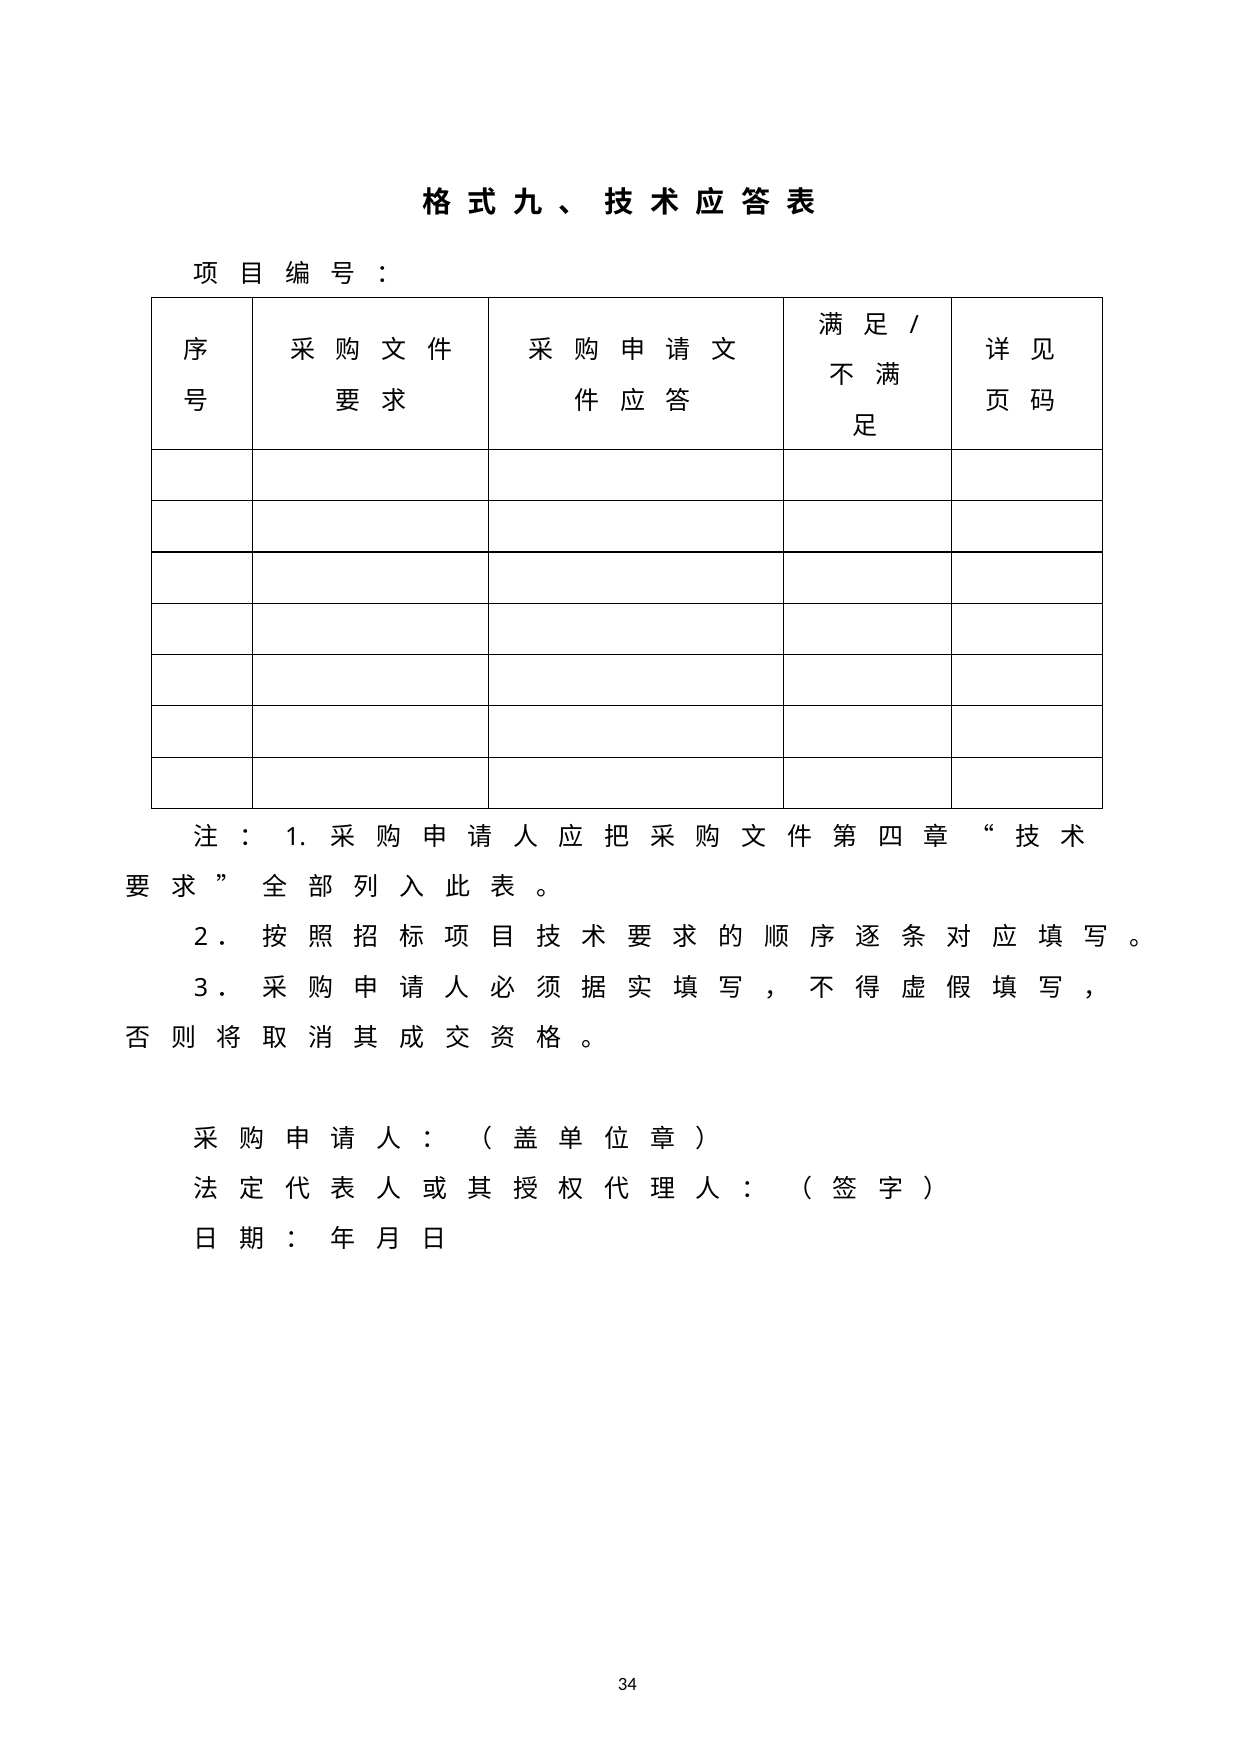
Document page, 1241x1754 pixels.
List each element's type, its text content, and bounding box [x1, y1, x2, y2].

table_cell [784, 604, 951, 654]
text 项目编号： [125, 246, 1129, 297]
table_cell [152, 655, 252, 705]
table_cell [784, 655, 951, 705]
table_cell [952, 655, 1102, 705]
table_cell [253, 604, 488, 654]
table_cell [952, 450, 1102, 500]
table_cell [489, 706, 783, 757]
table_cell [152, 553, 252, 603]
text 日期：年月日 [125, 1212, 1129, 1262]
table_header 序号 [152, 298, 252, 449]
table_cell [489, 655, 783, 705]
table_cell [489, 604, 783, 654]
table_cell [952, 758, 1102, 808]
table_cell [253, 553, 488, 603]
text 格式九、技术应答表 [125, 175, 1129, 225]
table_cell [152, 706, 252, 757]
table_cell [489, 553, 783, 603]
table_header 采购文件要求 [253, 298, 488, 449]
table_cell [253, 501, 488, 551]
text 3．采购申请人必须据实填写，不得虚假填写，否则将取消其成交资格。 [125, 960, 1129, 1061]
table_cell [784, 758, 951, 808]
table_cell [489, 758, 783, 808]
table_cell [152, 758, 252, 808]
table_cell [253, 450, 488, 500]
table_header 满足/不满足 [784, 298, 951, 449]
text 采购申请人：（盖单位章） [125, 1111, 1129, 1161]
table_cell [489, 501, 783, 551]
table_cell [253, 655, 488, 705]
text 注：1. 采购申请人应把采购文件第四章“技术要求”全部列入此表。 [125, 809, 1129, 910]
table_header 采购申请文件应答 [489, 298, 783, 449]
table_cell [253, 758, 488, 808]
table_cell [152, 604, 252, 654]
table_cell [253, 706, 488, 757]
table_cell [952, 604, 1102, 654]
text 2．按照招标项目技术要求的顺序逐条对应填写。 [125, 910, 1129, 960]
table_cell [489, 450, 783, 500]
table_cell [952, 501, 1102, 551]
table_cell [952, 706, 1102, 757]
text 法定代表人或其授权代理人：（签字） [125, 1161, 1129, 1212]
table_cell [784, 450, 951, 500]
table_cell [784, 501, 951, 551]
table_cell [152, 450, 252, 500]
table_cell [952, 553, 1102, 603]
table_cell [152, 501, 252, 551]
table_cell [784, 553, 951, 603]
table_header 详见页码 [952, 298, 1102, 449]
table_cell [784, 706, 951, 757]
